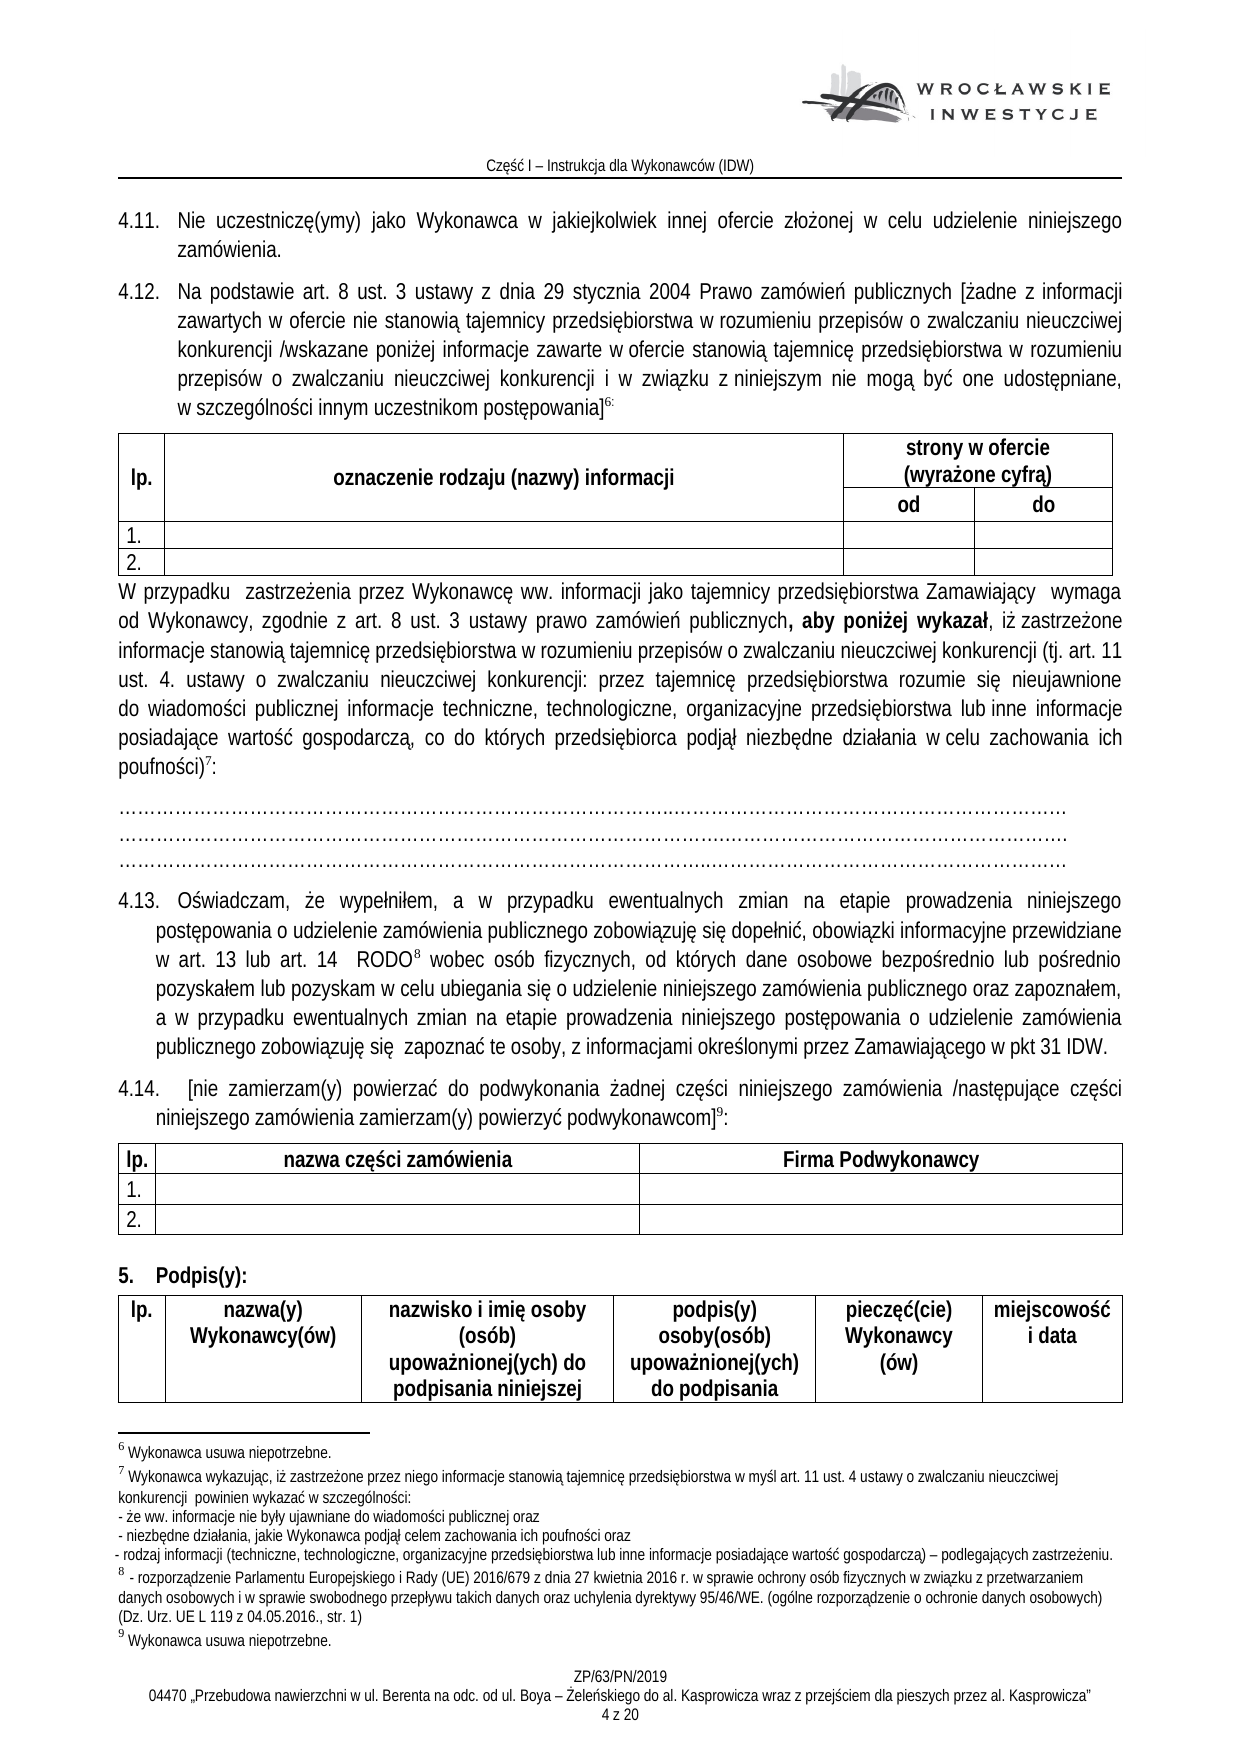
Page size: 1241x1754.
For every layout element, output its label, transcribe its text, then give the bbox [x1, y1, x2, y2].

list Nie uczestniczę(ymy) jako Wykonawca w jakiejkolwiek innej ofercie złożonej w celu udzielenie niniejszego zamówienia. [118, 204, 1122, 262]
table_header lp. [119, 1144, 155, 1173]
table_header nazwa części zamówienia [156, 1144, 639, 1173]
table_cell [975, 522, 1112, 548]
list Podpis(y): [118, 1260, 1122, 1289]
text …………………………………………………………………………………..………………………………………………… [118, 846, 1122, 872]
text W przypadku zastrzeżenia przez Wykonawcę ww. informacji jako tajemnicy przedsiębiorstwa Zamawiający wymaga od Wykonawcy, zgodnie z art. 8 ust. 3 ustawy prawo zamówień publicznych, aby poniżej wykazał, iż zastrzeżone informacje stanowią tajemnicę przedsiębiorstwa w rozumieniu przepisów o zwalczaniu nieuczciwej konkurencji (tj. art. 11 ust. 4. ustawy o zwalczaniu nieuczciwej konkurencji: przez tajemnicę przedsiębiorstwa rozumie się nieujawnione do wiadomości publicznej informacje techniczne, technologiczne, organizacyjne przedsiębiorstwa lub inne informacje posiadające wartość gospodarczą, co do których przedsiębiorca podjął niezbędne działania w celu zachowania ich poufności): [118, 576, 1122, 781]
table_header nazwa(y) Wykonawcy(ów) [166, 1296, 361, 1402]
picture [767, 29, 1146, 157]
table_header strony w ofercie (wyrażone cyfrą) [844, 434, 1112, 487]
table_header nazwisko i imię osoby (osób) upoważnionej(ych) do podpisania niniejszej oferty w imieniu Wykonawcy(ów) [362, 1296, 613, 1402]
table_cell do [975, 488, 1112, 521]
table_header lp. [119, 1296, 165, 1402]
list Oświadczam, że wypełniłem, a w przypadku ewentualnych zmian na etapie prowadzenia niniejszego postępowania o udzielenie zamówienia publicznego zobowiązuję się dopełnić, obowiązki informacyjne przewidziane w art. 13 lub art. 14 RODO wobec osób fizycznych, od których dane osobowe bezpośrednio lub pośrednio pozyskałem lub pozyskam w celu ubiegania się o udzielenie niniejszego zamówienia publicznego oraz zapoznałem, a w przypadku ewentualnych zmian na etapie prowadzenia niniejszego postępowania o udzielenie zamówienia publicznego zobowiązuję się zapoznać te osoby, z informacjami określonymi przez Zamawiającego w pkt 31 IDW. [118, 885, 1122, 1060]
table_header pieczęć(cie) Wykonawcy (ów) [816, 1296, 982, 1402]
table_cell od [844, 488, 974, 521]
table_cell [640, 1205, 1122, 1234]
table_header Firma Podwykonawcy [640, 1144, 1122, 1173]
table_cell [975, 549, 1112, 575]
table_cell 1. [119, 522, 164, 548]
table_header podpis(y) osoby(osób) upoważnionej(ych) do podpisania niniejszej oferty w imieniu Wykonawcy(ów) [614, 1296, 815, 1402]
table_header lp. [119, 434, 164, 521]
table_cell 2. [119, 1205, 155, 1234]
table_header oznaczenie rodzaju (nazwy) informacji [165, 434, 843, 521]
list Na podstawie art. 8 ust. 3 ustawy z dnia 29 stycznia 2004 Prawo zamówień publicznych [żadne z informacji zawartych w ofercie nie stanowią tajemnicy przedsiębiorstwa w rozumieniu przepisów o zwalczaniu nieuczciwej konkurencji /wskazane poniżej informacje zawarte w ofercie stanowią tajemnicę przedsiębiorstwa w rozumieniu przepisów o zwalczaniu nieuczciwej konkurencji i w związku z niniejszym nie mogą być one udostępniane, w szczególności innym uczestnikom postępowania]: [118, 275, 1122, 421]
table_cell 2. [119, 549, 164, 575]
table_cell [165, 549, 843, 575]
table_cell [156, 1205, 639, 1234]
table_cell [844, 522, 974, 548]
table_cell 1. [119, 1174, 155, 1203]
list [nie zamierzam(y) powierzać do podwykonania żadnej części niniejszego zamówienia /następujące części niniejszego zamówienia zamierzam(y) powierzyć podwykonawcom]: [118, 1072, 1122, 1131]
table_cell [844, 549, 974, 575]
table_header miejscowość i data [983, 1296, 1122, 1402]
table_cell [640, 1174, 1122, 1203]
text …………………………………………………………………………………….………………………………………………. [118, 819, 1122, 846]
text ……………………………………………………………………………..……………………………………………………… [118, 793, 1122, 819]
table_cell [165, 522, 843, 548]
table_cell [156, 1174, 639, 1203]
